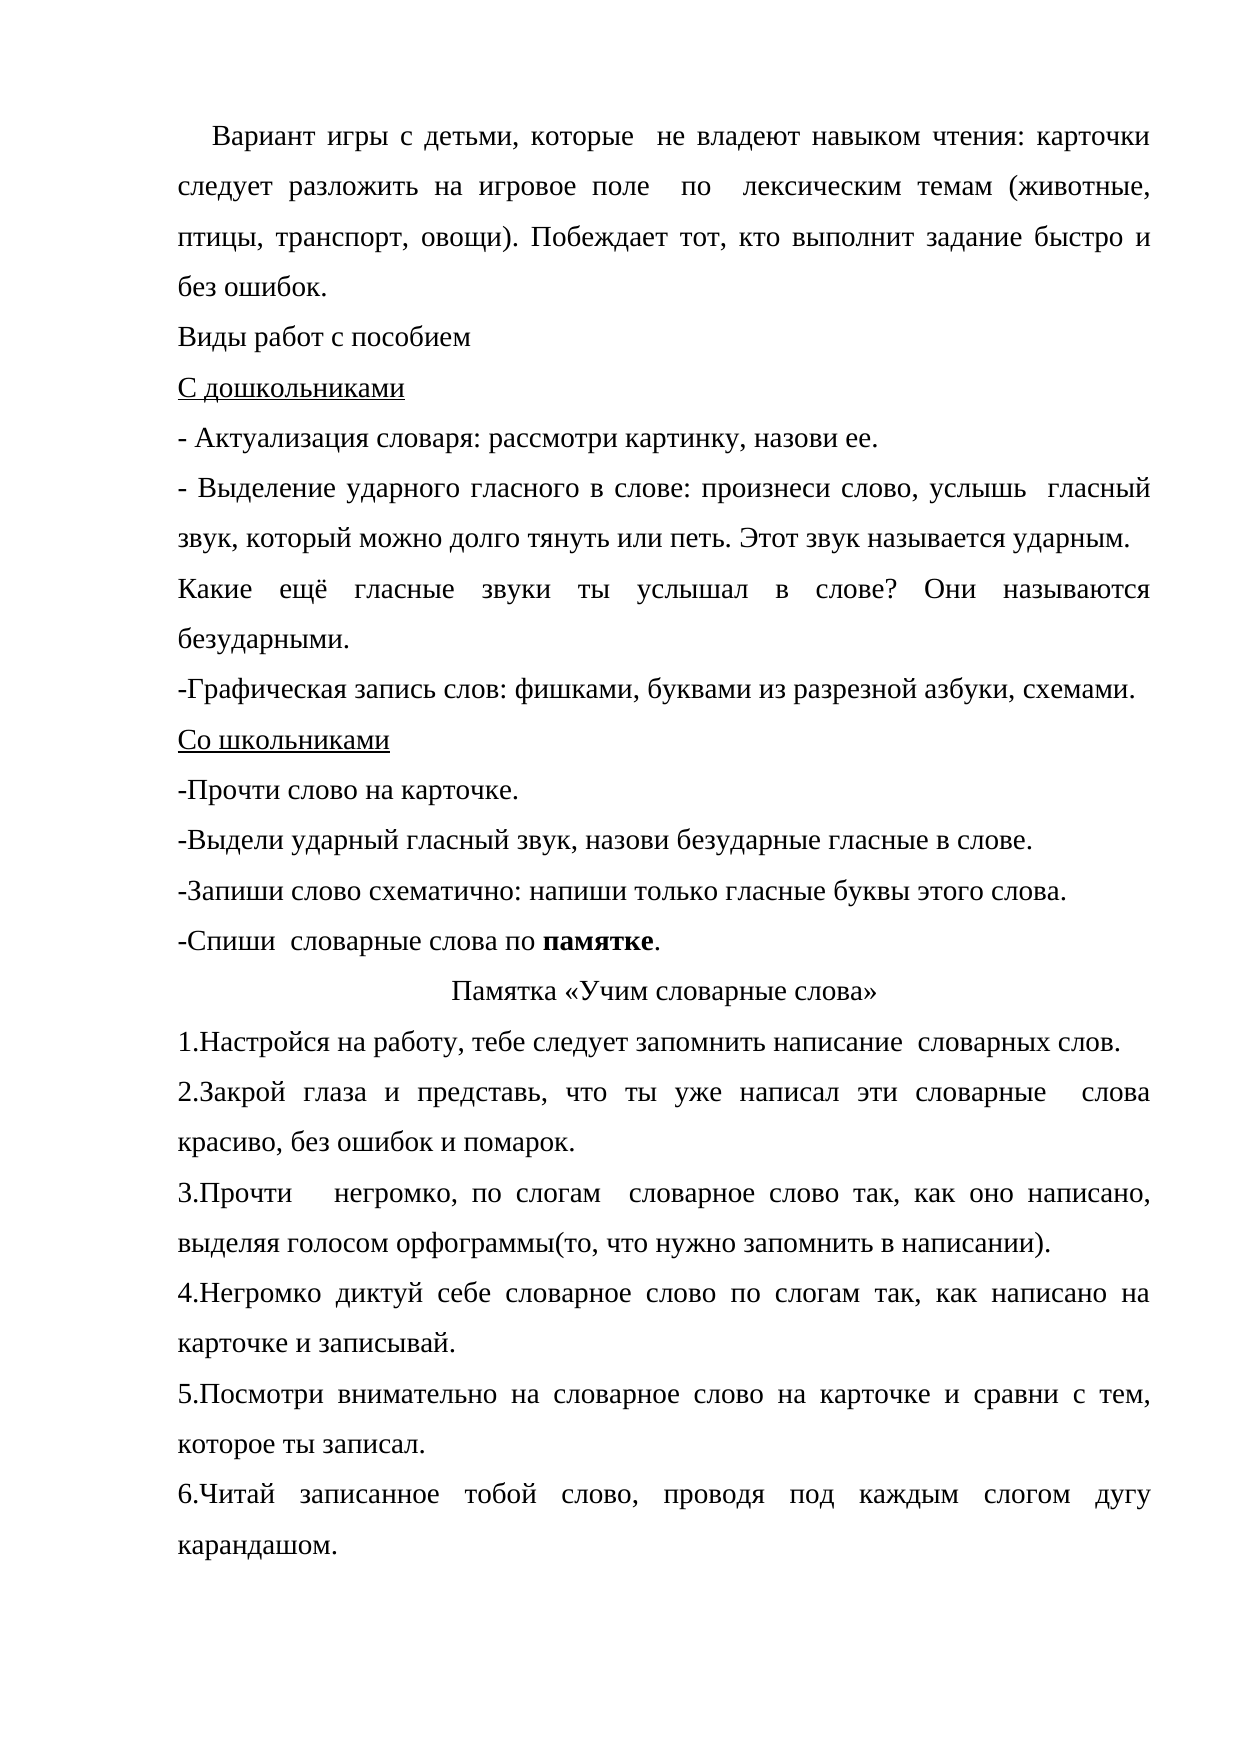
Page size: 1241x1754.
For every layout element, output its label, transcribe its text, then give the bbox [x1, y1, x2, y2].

text -Выдели ударный гласный звук, назови безударные гласные в слове. [177, 822, 1152, 856]
text С дошкольниками [177, 370, 1152, 403]
text 4.Негромко диктуй себе словарное слово по слогам так, как написано на карточке и записывай. [177, 1275, 1152, 1359]
text Какие ещё гласные звуки ты услышал в слове? Они называются безударными. [177, 571, 1152, 655]
text Виды работ с пособием [177, 319, 1152, 353]
text Памятка «Учим словарные слова» [177, 973, 1152, 1007]
text -Прочти слово на карточке. [177, 772, 1152, 806]
text 3.Прочти негромко, по слогам словарное слово так, как оно написано, выделяя голосом орфограммы(то, что нужно запомнить в написании). [177, 1175, 1152, 1258]
text - Выделение ударного гласного в слове: произнеси слово, услышь гласный звук, который можно долго тянуть или петь. Этот звук называется ударным. [177, 470, 1152, 554]
text - Актуализация словаря: рассмотри картинку, назови ее. [177, 420, 1152, 453]
text 5.Посмотри внимательно на словарное слово на карточке и сравни с тем, которое ты записал. [177, 1376, 1152, 1460]
text -Запиши слово схематично: напиши только гласные буквы этого слова. [177, 873, 1152, 906]
text 2.Закрой глаза и представь, что ты уже написал эти словарные слова красиво, без ошибок и помарок. [177, 1074, 1152, 1158]
text -Графическая запись слов: фишками, буквами из разрезной азбуки, схемами. [177, 672, 1152, 705]
text 6.Читай записанное тобой слово, проводя под каждым слогом дугу карандашом. [177, 1477, 1152, 1560]
text Вариант игры с детьми, которые не владеют навыком чтения: карточки следует разложить на игровое поле по лексическим темам (животные, птицы, транспорт, овощи). Побеждает тот, кто выполнит задание быстро и без ошибок. [177, 118, 1152, 303]
text -Спиши словарные слова по памятке. [177, 923, 1152, 957]
text 1.Настройся на работу, тебе следует запомнить написание словарных слов. [177, 1024, 1152, 1057]
text Со школьниками [177, 722, 1152, 755]
